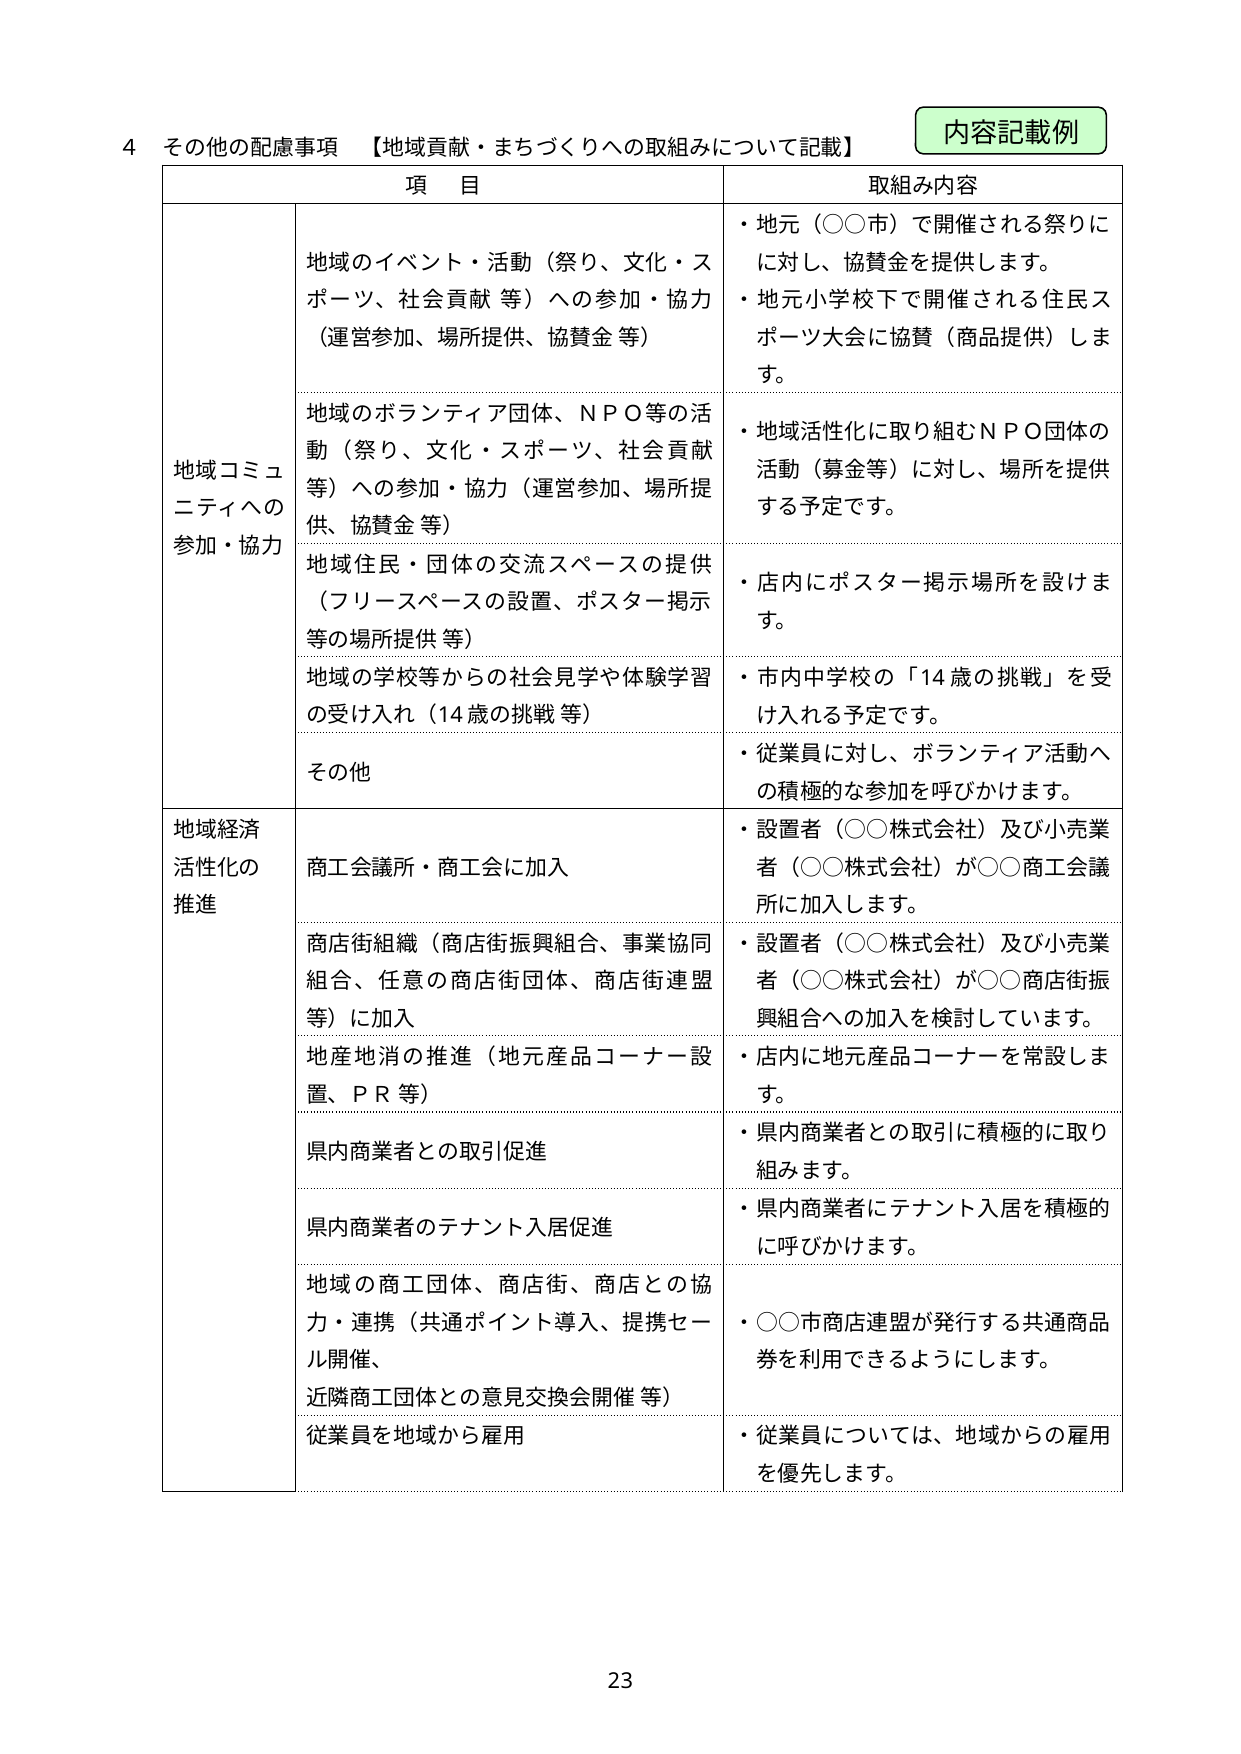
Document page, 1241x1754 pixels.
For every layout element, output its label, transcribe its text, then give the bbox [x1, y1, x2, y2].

table_cell 商工会議所・商工会に加入 [296, 809, 723, 922]
table_cell 商店街組織（商店街振興組合、事業協同組合、任意の商店街団体、商店街連盟 等）に加入 [296, 922, 723, 1035]
table_header 取組み内容 [724, 166, 1122, 203]
table_cell 地域の学校等からの社会見学や体験学習の受け入れ（14歳の挑戦 等） [296, 656, 723, 732]
table_cell ・地域活性化に取り組むＮＰＯ団体の活動（募金等）に対し、場所を提供する予定です。 [724, 392, 1122, 543]
table_cell 地域のボランティア団体、ＮＰＯ等の活動（祭り、文化・スポーツ、社会貢献 等）への参加・協力（運営参加、場所提供、協賛金 等） [296, 392, 723, 543]
table_cell 地産地消の推進（地元産品コーナー設置、ＰＲ 等） [296, 1035, 723, 1111]
table_cell 県内商業者との取引促進 [296, 1111, 723, 1187]
table_cell ・店内に地元産品コーナーを常設します。 [724, 1035, 1122, 1111]
table_cell 地域経済 活性化の 推進 [163, 809, 295, 1491]
table_cell ・従業員については、地域からの雇用を優先します。 [724, 1415, 1122, 1491]
table_cell ・県内商業者にテナント入居を積極的に呼びかけます。 [724, 1188, 1122, 1263]
table_cell ・店内にポスター掲示場所を設けます。 [724, 543, 1122, 656]
table_cell 従業員を地域から雇用 [296, 1415, 723, 1491]
table_cell ・市内中学校の「14歳の挑戦」を受け入れる予定です。 [724, 656, 1122, 732]
table_cell 地域コミュニティへの参加・協力 [163, 204, 295, 808]
table_header 項目 [163, 166, 723, 203]
table_cell その他 [296, 732, 723, 808]
table_cell 地域の商工団体、商店街、商店との協力・連携（共通ポイント導入、提携セール開催、 近隣商工団体との意見交換会開催 等） [296, 1264, 723, 1414]
table_cell ・○○市商店連盟が発行する共通商品券を利用できるようにします。 [724, 1264, 1122, 1414]
table_cell ・地元（○○市）で開催される祭りにに対し、協賛金を提供します。 ・地元小学校下で開催される住民スポーツ大会に協賛（商品提供）します。 [724, 204, 1122, 392]
table_cell ・県内商業者との取引に積極的に取り組みます。 [724, 1111, 1122, 1187]
table_cell ・設置者（○○株式会社）及び小売業者（○○株式会社）が○○商店街振興組合への加入を検討しています。 [724, 922, 1122, 1035]
table_cell ・設置者（○○株式会社）及び小売業者（○○株式会社）が○○商工会議所に加入します。 [724, 809, 1122, 922]
table_cell 地域住民・団体の交流スペースの提供（フリースペースの設置、ポスター掲示等の場所提供 等） [296, 543, 723, 656]
table_cell 地域のイベント・活動（祭り、文化・スポーツ、社会貢献 等）への参加・協力（運営参加、場所提供、協賛金 等） [296, 204, 723, 392]
table_cell 県内商業者のテナント入居促進 [296, 1188, 723, 1263]
table_cell ・従業員に対し、ボランティア活動への積極的な参加を呼びかけます。 [724, 732, 1122, 808]
